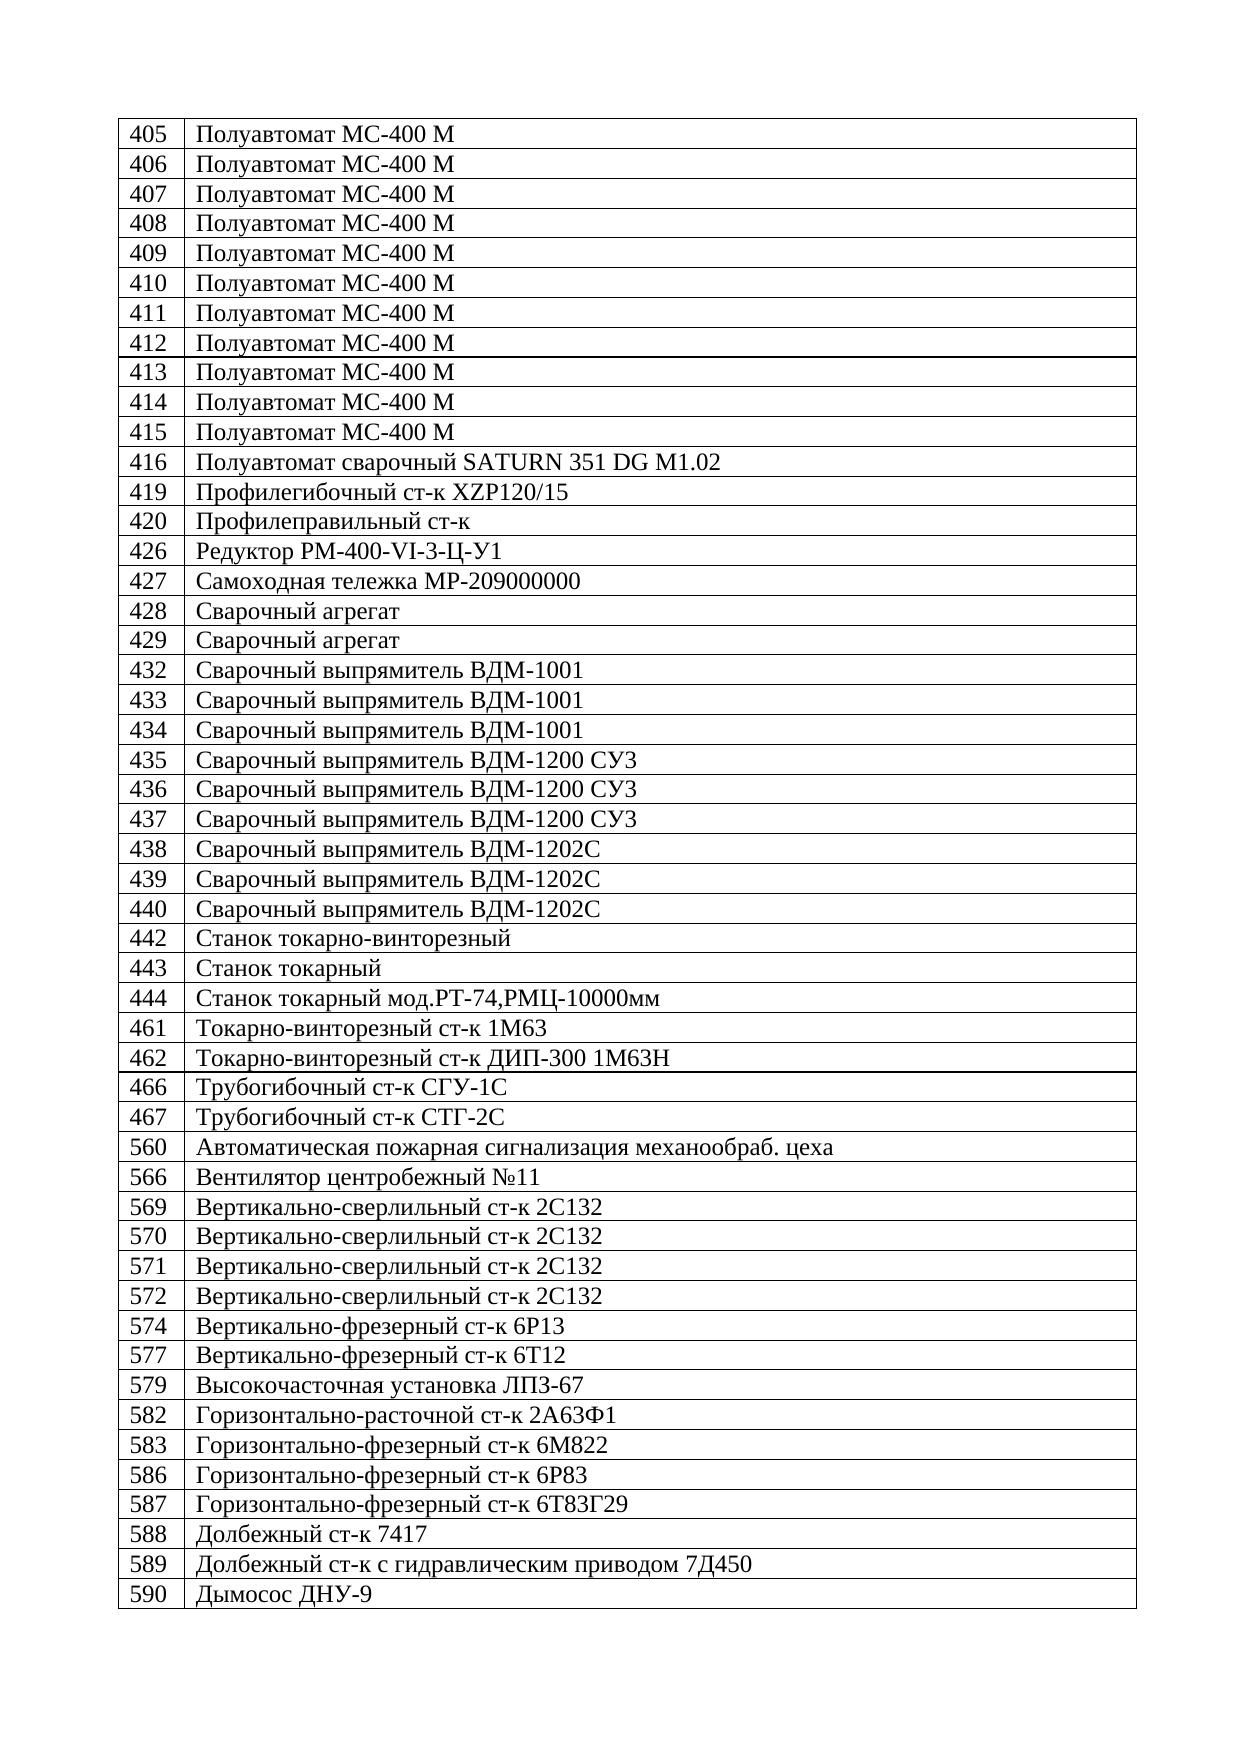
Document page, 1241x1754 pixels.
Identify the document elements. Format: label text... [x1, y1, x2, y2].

table_cell Полуавтомат сварочный SATURN 351 DG М1.02 [185, 447, 1136, 476]
table_cell 444 [119, 983, 184, 1012]
table_cell 411 [119, 298, 184, 327]
table_cell 435 [119, 745, 184, 773]
table_cell Горизонтально-фрезерный ст-к 6М822 [185, 1430, 1136, 1459]
table_cell Горизонтально-фрезерный ст-к 6Т83Г29 [185, 1490, 1136, 1518]
table_cell Редуктор РМ-400-VI-3-Ц-У1 [185, 536, 1136, 565]
table_cell Профилегибочный ст-к XZP120/15 [185, 477, 1136, 505]
table_cell Вертикально-фрезерный ст-к 6Р13 [185, 1311, 1136, 1339]
table_cell Станок токарно-винторезный [185, 924, 1136, 952]
table_cell Горизонтально-фрезерный ст-к 6Р83 [185, 1460, 1136, 1488]
table_cell 466 [119, 1073, 184, 1101]
table_cell Сварочный выпрямитель ВДМ-1200 СУ3 [185, 804, 1136, 833]
table_cell 461 [119, 1013, 184, 1042]
table_cell 432 [119, 655, 184, 684]
table_cell 408 [119, 209, 184, 237]
table_cell Сварочный выпрямитель ВДМ-1202С [185, 894, 1136, 922]
table_cell 437 [119, 804, 184, 833]
table_cell Сварочный агрегат [185, 596, 1136, 624]
table_cell 462 [119, 1043, 184, 1071]
table_cell Полуавтомат МС-400 М [185, 209, 1136, 237]
table_cell Сварочный выпрямитель ВДМ-1200 СУ3 [185, 775, 1136, 803]
table_cell 467 [119, 1102, 184, 1131]
table_cell Вертикально-фрезерный ст-к 6Т12 [185, 1341, 1136, 1369]
table_cell Долбежный ст-к с гидравлическим приводом 7Д450 [185, 1549, 1136, 1578]
table_cell 579 [119, 1370, 184, 1399]
table_cell 413 [119, 358, 184, 386]
table_cell 560 [119, 1132, 184, 1161]
table_cell 420 [119, 506, 184, 535]
table_cell Вентилятор центробежный №11 [185, 1162, 1136, 1191]
table_cell Полуавтомат МС-400 М [185, 358, 1136, 386]
table_cell 443 [119, 953, 184, 982]
table_cell 590 [119, 1579, 184, 1608]
table_cell Сварочный выпрямитель ВДМ-1001 [185, 715, 1136, 744]
table_cell 434 [119, 715, 184, 744]
table_cell Вертикально-сверлильный ст-к 2С132 [185, 1281, 1136, 1310]
table_cell Сварочный выпрямитель ВДМ-1202С [185, 834, 1136, 863]
table_cell 419 [119, 477, 184, 505]
table_cell Сварочный выпрямитель ВДМ-1202С [185, 864, 1136, 893]
table_cell Сварочный выпрямитель ВДМ-1001 [185, 655, 1136, 684]
table_cell 426 [119, 536, 184, 565]
table_cell Долбежный ст-к 7417 [185, 1519, 1136, 1548]
table_cell Трубогибочный ст-к СГУ-1С [185, 1073, 1136, 1101]
table_cell 412 [119, 328, 184, 356]
table_cell 569 [119, 1192, 184, 1220]
table_cell Вертикально-сверлильный ст-к 2С132 [185, 1221, 1136, 1250]
table_cell 429 [119, 626, 184, 654]
table_cell 566 [119, 1162, 184, 1191]
table_cell Горизонтально-расточной ст-к 2А63Ф1 [185, 1400, 1136, 1429]
table_cell Станок токарный мод.РТ-74,РМЦ-10000мм [185, 983, 1136, 1012]
table_cell Токарно-винторезный ст-к 1М63 [185, 1013, 1136, 1042]
table_cell Вертикально-сверлильный ст-к 2С132 [185, 1251, 1136, 1280]
table_cell 415 [119, 417, 184, 446]
table_cell Сварочный выпрямитель ВДМ-1001 [185, 685, 1136, 714]
table_cell 570 [119, 1221, 184, 1250]
table_cell 427 [119, 566, 184, 595]
table_cell 577 [119, 1341, 184, 1369]
table_cell 405 [119, 119, 184, 148]
table_cell Станок токарный [185, 953, 1136, 982]
table_cell Полуавтомат МС-400 М [185, 387, 1136, 416]
table_cell Токарно-винторезный ст-к ДИП-300 1М63Н [185, 1043, 1136, 1071]
table_cell 406 [119, 149, 184, 178]
table_cell 436 [119, 775, 184, 803]
table_cell 428 [119, 596, 184, 624]
table_cell 586 [119, 1460, 184, 1488]
table_cell Сварочный агрегат [185, 626, 1136, 654]
table_cell 416 [119, 447, 184, 476]
table_cell 414 [119, 387, 184, 416]
table_cell 409 [119, 238, 184, 267]
table_cell Полуавтомат МС-400 М [185, 328, 1136, 356]
table_cell Полуавтомат МС-400 М [185, 179, 1136, 207]
table_cell 588 [119, 1519, 184, 1548]
table_cell Дымосос ДНУ-9 [185, 1579, 1136, 1608]
table_cell Полуавтомат МС-400 М [185, 268, 1136, 297]
table_cell 587 [119, 1490, 184, 1518]
table_cell 433 [119, 685, 184, 714]
table_cell Полуавтомат МС-400 М [185, 238, 1136, 267]
table_cell 442 [119, 924, 184, 952]
table_cell Трубогибочный ст-к СТГ-2С [185, 1102, 1136, 1131]
table_cell 439 [119, 864, 184, 893]
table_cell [185, 119, 1136, 148]
table_cell Вертикально-сверлильный ст-к 2С132 [185, 1192, 1136, 1220]
table_cell 583 [119, 1430, 184, 1459]
table_cell 410 [119, 268, 184, 297]
table_cell Полуавтомат МС-400 М [185, 149, 1136, 178]
table_cell 571 [119, 1251, 184, 1280]
table_cell 574 [119, 1311, 184, 1339]
table_cell Сварочный выпрямитель ВДМ-1200 СУ3 [185, 745, 1136, 773]
table_cell Автоматическая пожарная сигнализация механообраб. цеха [185, 1132, 1136, 1161]
table_cell Профилеправильный ст-к [185, 506, 1136, 535]
table_cell 572 [119, 1281, 184, 1310]
table_cell Самоходная тележка МР-209000000 [185, 566, 1136, 595]
table_cell Полуавтомат МС-400 М [185, 417, 1136, 446]
table_cell 589 [119, 1549, 184, 1578]
table_cell Высокочасточная установка ЛПЗ-67 [185, 1370, 1136, 1399]
table_cell 582 [119, 1400, 184, 1429]
table_cell 440 [119, 894, 184, 922]
table_cell Полуавтомат МС-400 М [185, 298, 1136, 327]
table_cell 407 [119, 179, 184, 207]
table_cell 438 [119, 834, 184, 863]
